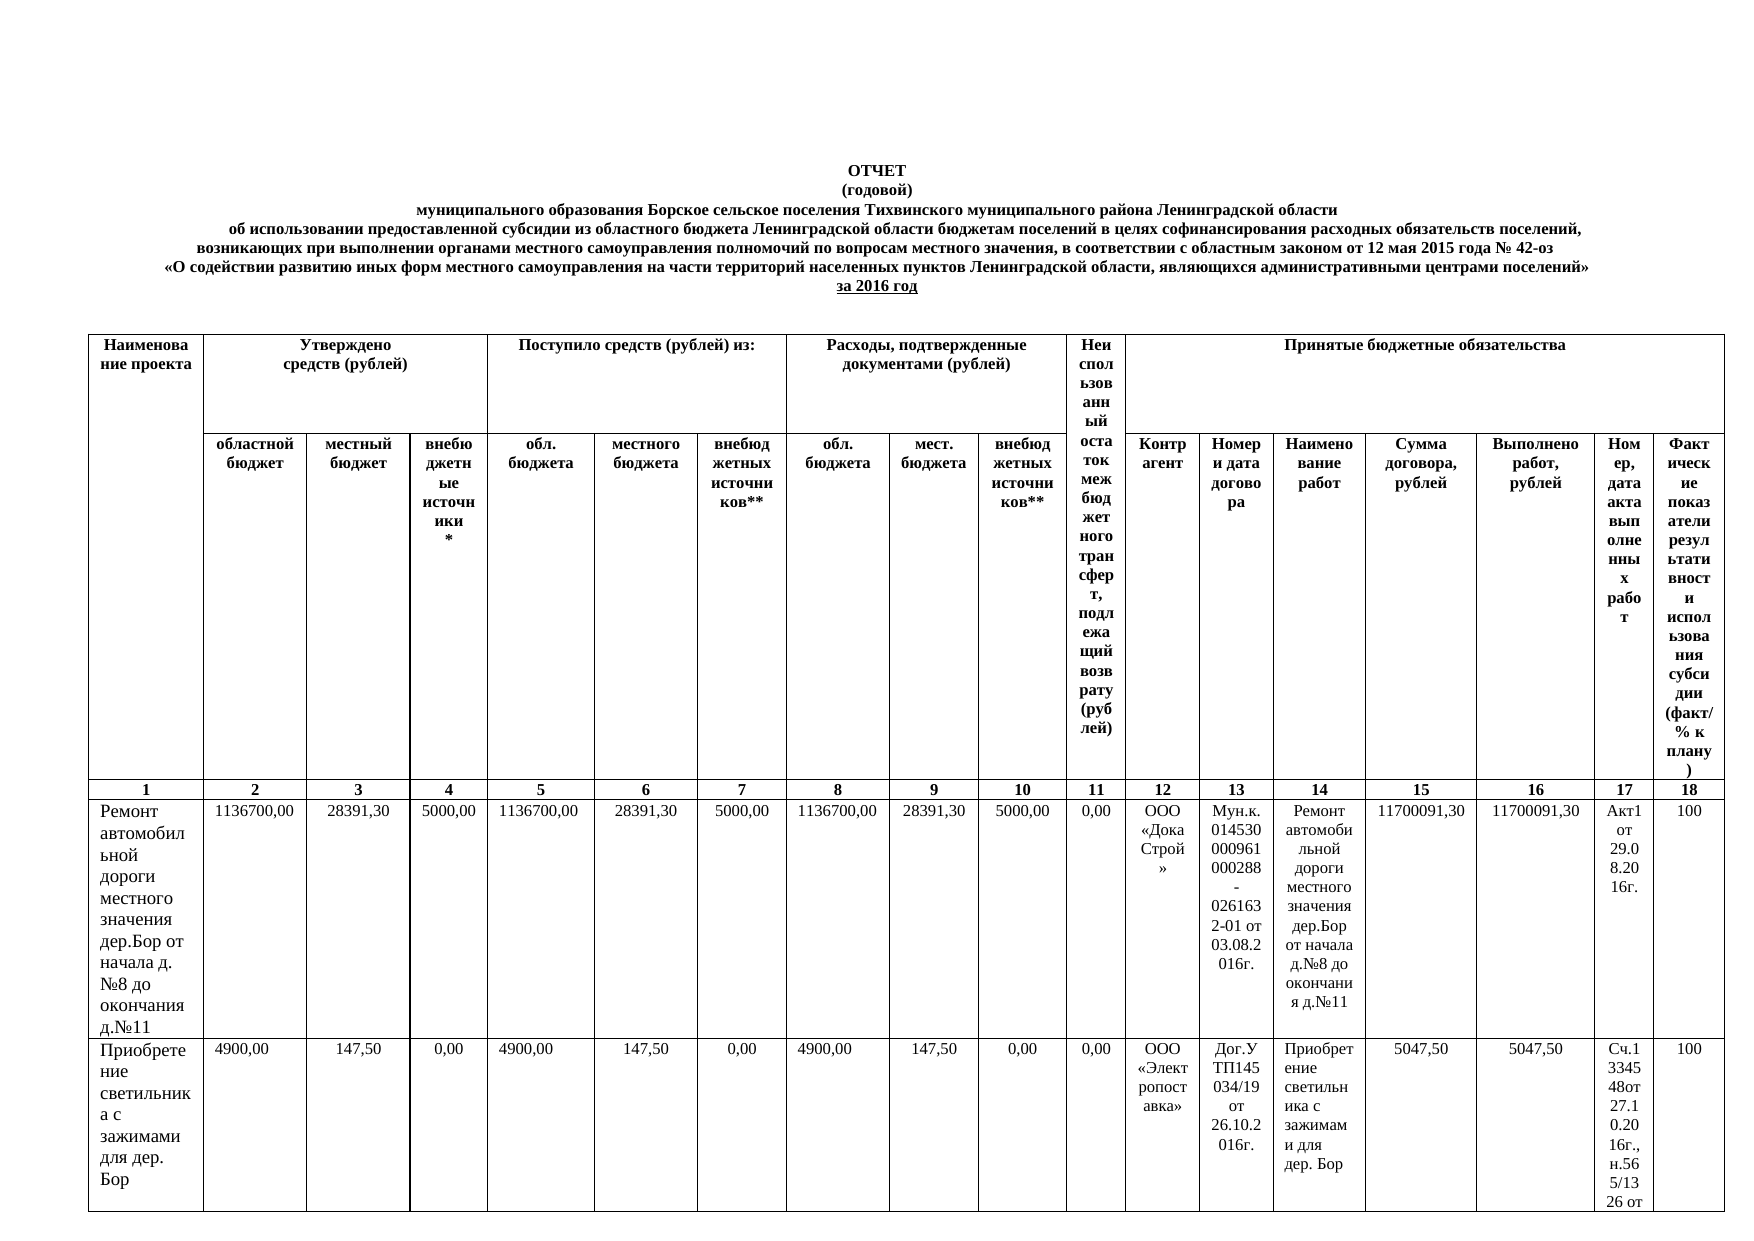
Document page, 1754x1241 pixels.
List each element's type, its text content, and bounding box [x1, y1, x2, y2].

table_cell 1136700,00 [204, 800, 306, 1037]
table_cell 11700091,30 [1366, 800, 1476, 1037]
table_cell 10 [979, 780, 1066, 799]
table_header Принятые бюджетные обязательства [1126, 335, 1724, 433]
table_cell 1136700,00 [787, 800, 889, 1037]
table_cell 147,50 [890, 1039, 978, 1211]
text за 2016 год [118, 276, 1636, 295]
table_cell 147,50 [307, 1039, 409, 1211]
table_cell 5000,00 [411, 800, 487, 1037]
table_cell областной бюджет [204, 434, 306, 779]
table_cell 100 [1654, 1039, 1724, 1211]
table_cell 15 [1366, 780, 1476, 799]
table_cell Контрагент [1126, 434, 1199, 779]
table_cell 5000,00 [979, 800, 1066, 1037]
table_cell 0,00 [1067, 800, 1125, 1037]
table_cell 3 [307, 780, 409, 799]
table_cell 4 [411, 780, 487, 799]
table_cell Наименование работ [1274, 434, 1365, 779]
table_cell внебюджетных источников** [698, 434, 786, 779]
table_cell 5 [488, 780, 594, 799]
table_cell местный бюджет [307, 434, 409, 779]
table_cell 4900,00 [488, 1039, 594, 1211]
table_cell 28391,30 [890, 800, 978, 1037]
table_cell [1274, 1039, 1365, 1211]
table_cell ООО «Дока Строй» [1126, 800, 1199, 1037]
table_cell 0,00 [411, 1039, 487, 1211]
table_cell внебюджетные источники * [411, 434, 487, 779]
table_cell 7 [698, 780, 786, 799]
table_cell 4900,00 [204, 1039, 306, 1211]
table_cell 5000,00 [698, 800, 786, 1037]
table_header Утверждено средств (рублей) [204, 335, 487, 433]
table_header Расходы, подтвержденные документами (рублей) [787, 335, 1066, 433]
table_cell 1136700,00 [488, 800, 594, 1037]
table_cell 100 [1654, 800, 1724, 1037]
table_cell 8 [787, 780, 889, 799]
text (годовой) [118, 180, 1636, 199]
table_cell 5047,50 [1477, 1039, 1594, 1211]
table_cell 14 [1274, 780, 1365, 799]
table_cell 17 [1595, 780, 1653, 799]
table_cell 5047,50 [1366, 1039, 1476, 1211]
table_header Наименование проекта [89, 335, 203, 779]
table_cell Мун.к.014530000961000288-0261632-01 от 03.08.2016г. [1200, 800, 1273, 1037]
table_cell Ремонт автомобильной дороги местного значения дер.Бор от начала д.№8 до окончания д.№11 [89, 800, 203, 1037]
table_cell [1200, 1039, 1273, 1211]
table_cell обл. бюджета [787, 434, 889, 779]
table_header Неиспользованный остаток межбюджетного трансферт, подлежащий возврату (рублей) [1067, 335, 1125, 779]
table_cell 4900,00 [787, 1039, 889, 1211]
text муниципального образования Борское сельское поселения Тихвинского муниципального района Ленинградской области [118, 199, 1636, 218]
table_cell обл. бюджета [488, 434, 594, 779]
text об использовании предоставленной субсидии из областного бюджета Ленинградской области бюджетам поселений в целях софинансирования расходных обязательств поселений, возникающих при выполнении органами местного самоуправления полномочий по вопросам местного значения, в соответствии с областным законом от 12 мая 2015 года № 42-оз «О содействии развитию иных форм местного самоуправления на части территорий населенных пунктов Ленинградской области, являющихся административными центрами поселений» [118, 218, 1636, 276]
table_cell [1126, 1039, 1199, 1211]
table_cell Номер и дата договора [1200, 434, 1273, 779]
table_cell 11700091,30 [1477, 800, 1594, 1037]
table_cell 0,00 [1067, 1039, 1125, 1211]
table_cell Акт1 от 29.08.2016г. [1595, 800, 1653, 1037]
table_cell 6 [595, 780, 697, 799]
table_cell 9 [890, 780, 978, 799]
table_cell 147,50 [595, 1039, 697, 1211]
table_cell 1 [89, 780, 203, 799]
table_cell 18 [1654, 780, 1724, 799]
table_cell 0,00 [698, 1039, 786, 1211]
table_cell 0,00 [979, 1039, 1066, 1211]
table_cell внебюджетных источников** [979, 434, 1066, 779]
table_cell 28391,30 [595, 800, 697, 1037]
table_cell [1595, 1039, 1653, 1211]
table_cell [89, 1039, 203, 1211]
table_cell Фактические показатели результативности использования субсидии (факт/% к плану) [1654, 434, 1724, 779]
text ОТЧЕТ [118, 161, 1636, 180]
table_cell 11 [1067, 780, 1125, 799]
table_cell местного бюджета [595, 434, 697, 779]
table_cell 28391,30 [307, 800, 409, 1037]
table_header Поступило средств (рублей) из: [488, 335, 786, 433]
table_cell Ремонт автомобильной дороги местного значения дер.Бор от начала д.№8 до окончания д.№11 [1274, 800, 1365, 1037]
table_cell 13 [1200, 780, 1273, 799]
table_cell Сумма договора, рублей [1366, 434, 1476, 779]
table_cell мест. бюджета [890, 434, 978, 779]
table_cell 2 [204, 780, 306, 799]
table_cell Выполнено работ, рублей [1477, 434, 1594, 779]
table_cell Номер, дата акта выполненных работ [1595, 434, 1653, 779]
table_cell 16 [1477, 780, 1594, 799]
table_cell 12 [1126, 780, 1199, 799]
